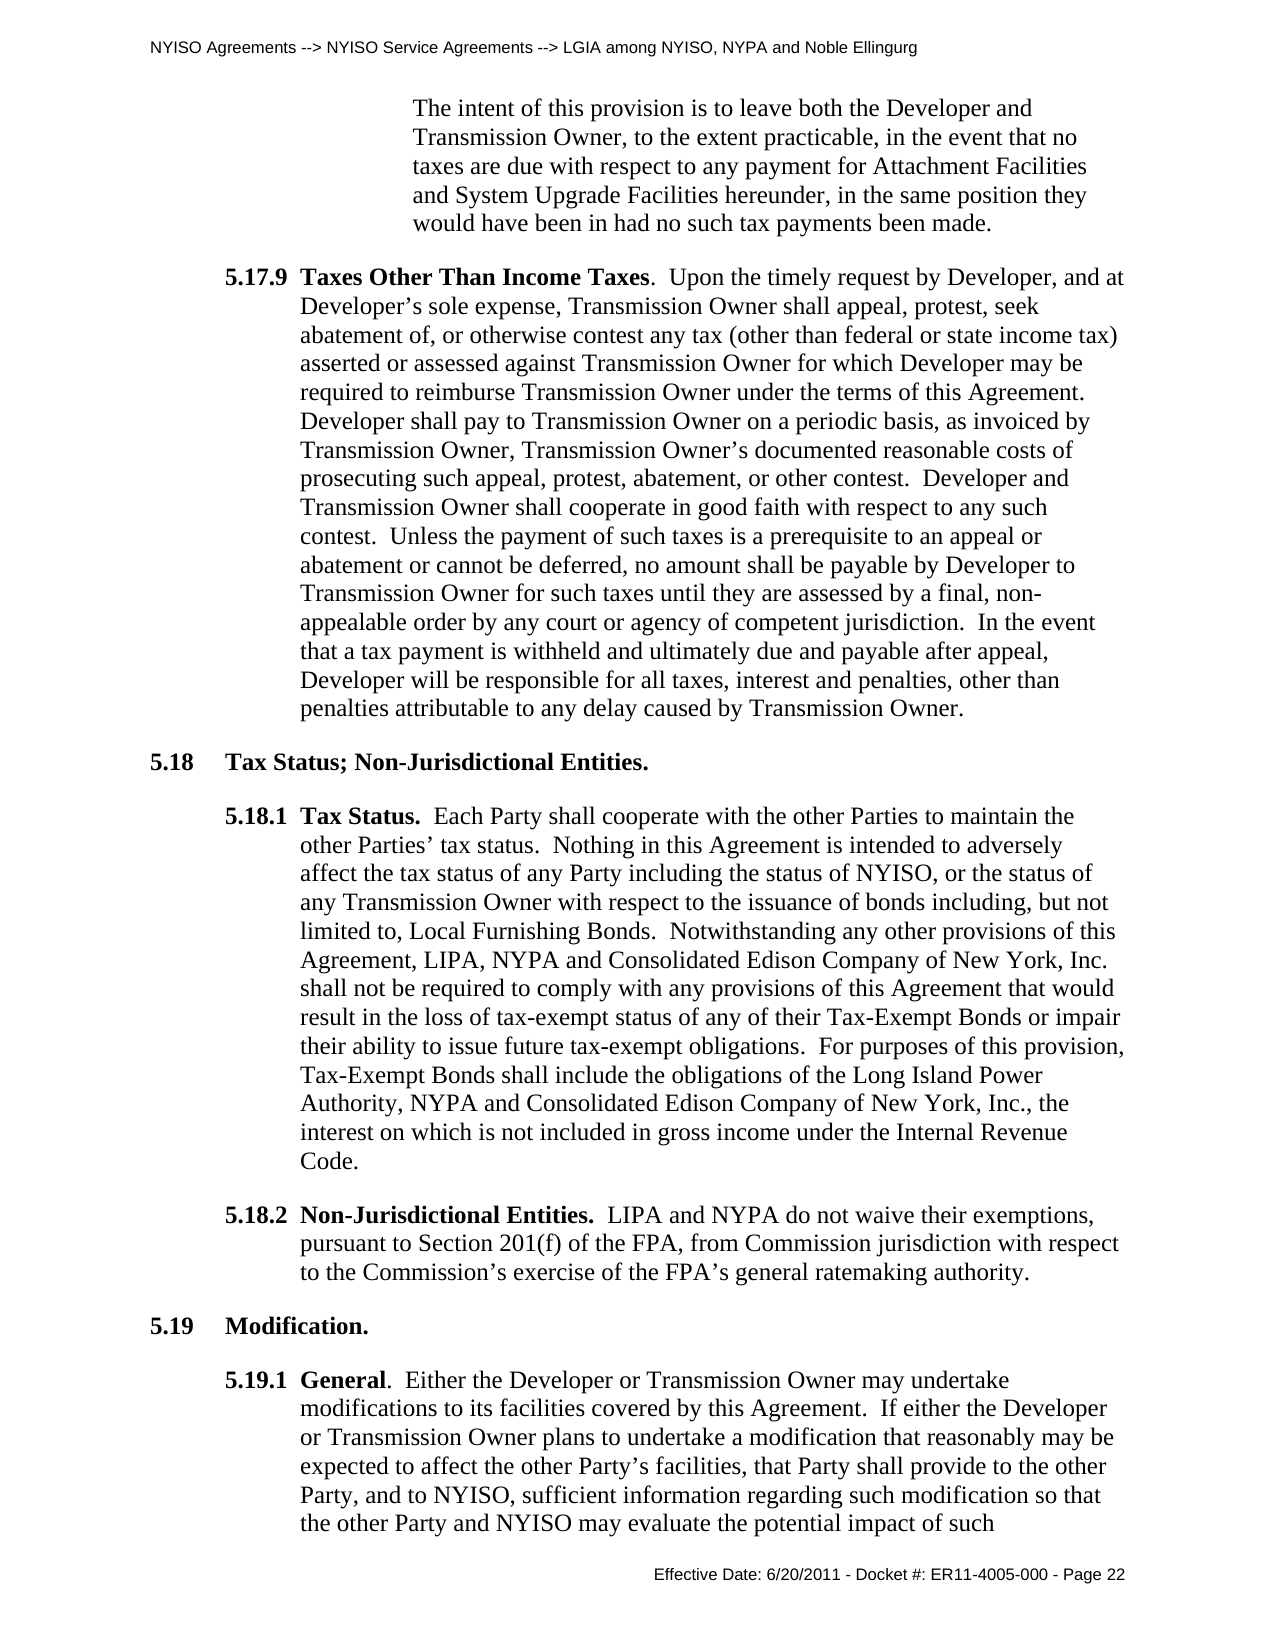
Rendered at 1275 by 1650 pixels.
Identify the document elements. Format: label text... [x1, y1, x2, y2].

subtitle 5.18 Tax Status; Non-Jurisdictional Entities. [150, 747, 1125, 776]
subtitle 5.18.1 Tax Status. Each Party shall cooperate with the other Parties to maintain the other Parties’ tax status. Nothing in this Agreement is intended to adversely affect the tax status of any Party including the status of NYISO, or the status of any Transmission Owner with respect to the issuance of bonds including, but not limited to, Local Furnishing Bonds. Notwithstanding any other provisions of this Agreement, LIPA, NYPA and Consolidated Edison Company of New York, Inc. shall not be required to comply with any provisions of this Agreement that would result in the loss of tax-exempt status of any of their Tax-Exempt Bonds or impair their ability to issue future tax-exempt obligations. For purposes of this provision, Tax-Exempt Bonds shall include the obligations of the Long Island Power Authority, NYPA and Consolidated Edison Company of New York, Inc., the interest on which is not included in gross income under the Internal Revenue Code. [225, 801, 1125, 1175]
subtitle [225, 1365, 1125, 1537]
subtitle 5.17.9 Taxes Other Than Income Taxes. Upon the timely request by Developer, and at Developer’s sole expense, Transmission Owner shall appeal, protest, seek abatement of, or otherwise contest any tax (other than federal or state income tax) asserted or assessed against Transmission Owner for which Developer may be required to reimburse Transmission Owner under the terms of this Agreement. Developer shall pay to Transmission Owner on a periodic basis, as invoiced by Transmission Owner, Transmission Owner’s documented reasonable costs of prosecuting such appeal, protest, abatement, or other contest. Developer and Transmission Owner shall cooperate in good faith with respect to any such contest. Unless the payment of such taxes is a prerequisite to an appeal or abatement or cannot be deferred, no amount shall be payable by Developer to Transmission Owner for such taxes until they are assessed by a final, non-appealable order by any court or agency of competent jurisdiction. In the event that a tax payment is withheld and ultimately due and payable after appeal, Developer will be responsible for all taxes, interest and penalties, other than penalties attributable to any delay caused by Transmission Owner. [225, 262, 1125, 722]
subtitle 5.18.2 Non-Jurisdictional Entities. LIPA and NYPA do not waive their exemptions, pursuant to Section 201(f) of the FPA, from Commission jurisdiction with respect to the Commission’s exercise of the FPA’s general ratemaking authority. [225, 1200, 1125, 1286]
subtitle 5.19 Modification. [150, 1311, 1125, 1340]
text The intent of this provision is to leave both the Developer and Transmission Owner, to the extent practicable, in the event that no taxes are due with respect to any payment for Attachment Facilities and System Upgrade Facilities hereunder, in the same position they would have been in had no such tax payments been made. [412, 93, 1125, 237]
